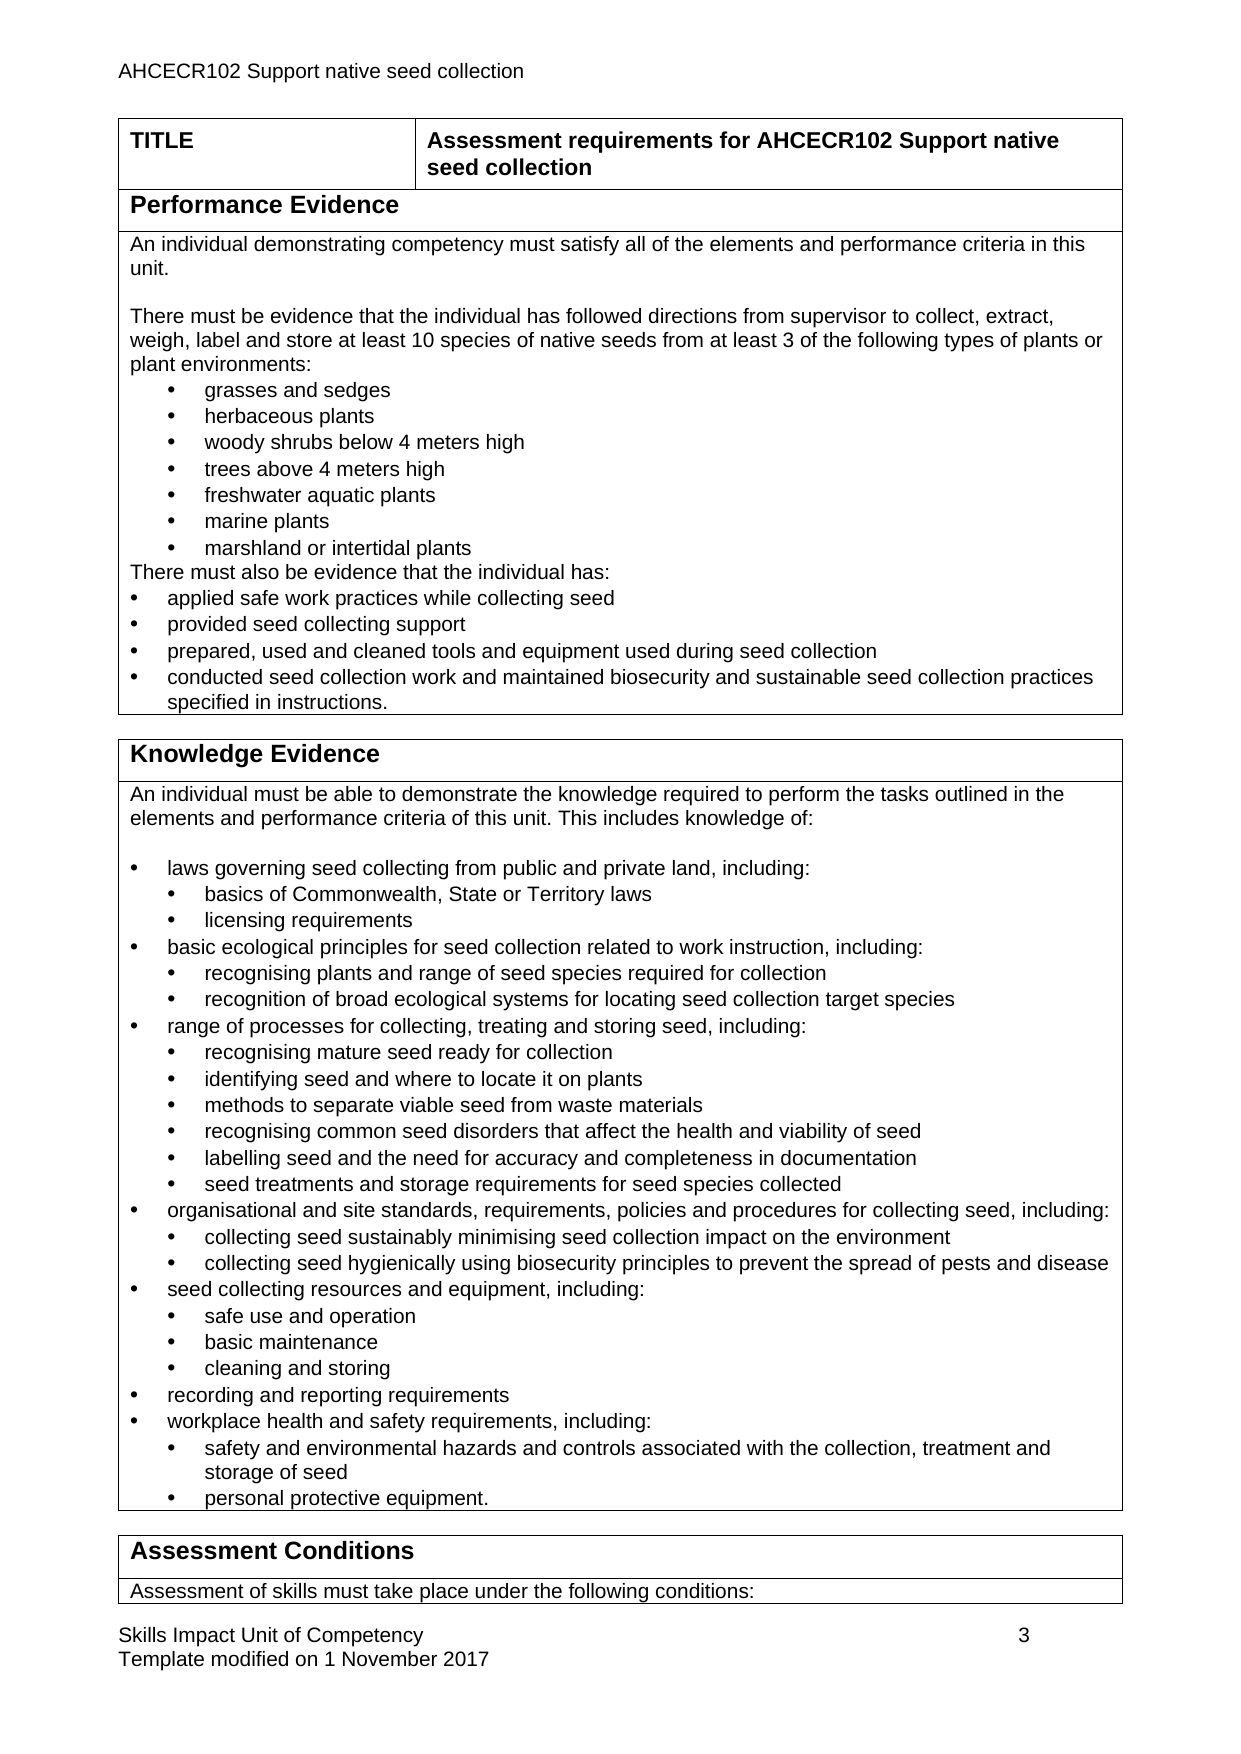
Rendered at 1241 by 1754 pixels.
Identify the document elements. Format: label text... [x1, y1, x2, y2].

table_header Assessment Conditions [119, 1536, 1122, 1577]
table_header Knowledge Evidence [119, 740, 1122, 781]
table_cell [119, 1579, 1122, 1602]
table_cell An individual must be able to demonstrate the knowledge required to perform the tasks outlined in the elements and performance criteria of this unit. This includes knowledge of: laws governing seed collecting from public and private land, including: basics of Commonwealth, State or Territory laws licensing requirements basic ecological principles for seed collection related to work instruction, including: recognising plants and range of seed species required for collection recognition of broad ecological systems for locating seed collection target species range of processes for collecting, treating and storing seed, including: recognising mature seed ready for collection identifying seed and where to locate it on plants methods to separate viable seed from waste materials recognising common seed disorders that affect the health and viability of seed labelling seed and the need for accuracy and completeness in documentation seed treatments and storage requirements for seed species collected organisational and site standards, requirements, policies and procedures for collecting seed, including: collecting seed sustainably minimising seed collection impact on the environment collecting seed hygienically using biosecurity principles to prevent the spread of pests and disease seed collecting resources and equipment, including: safe use and operation basic maintenance cleaning and storing recording and reporting requirements workplace health and safety requirements, including: safety and environmental hazards and controls associated with the collection, treatment and storage of seed personal protective equipment. [119, 782, 1122, 1510]
table_cell Performance Evidence [119, 190, 1122, 231]
table_header TITLE [119, 119, 415, 188]
table_cell An individual demonstrating competency must satisfy all of the elements and performance criteria in this unit. There must be evidence that the individual has followed directions from supervisor to collect, extract, weigh, label and store at least 10 species of native seeds from at least 3 of the following types of plants or plant environments: grasses and sedges herbaceous plants woody shrubs below 4 meters high trees above 4 meters high freshwater aquatic plants marine plants marshland or intertidal plants There must also be evidence that the individual has: applied safe work practices while collecting seed provided seed collecting support prepared, used and cleaned tools and equipment used during seed collection conducted seed collection work and maintained biosecurity and sustainable seed collection practices specified in instructions. [119, 232, 1122, 713]
table_header Assessment requirements for AHCECR102 Support native seed collection [416, 119, 1122, 188]
